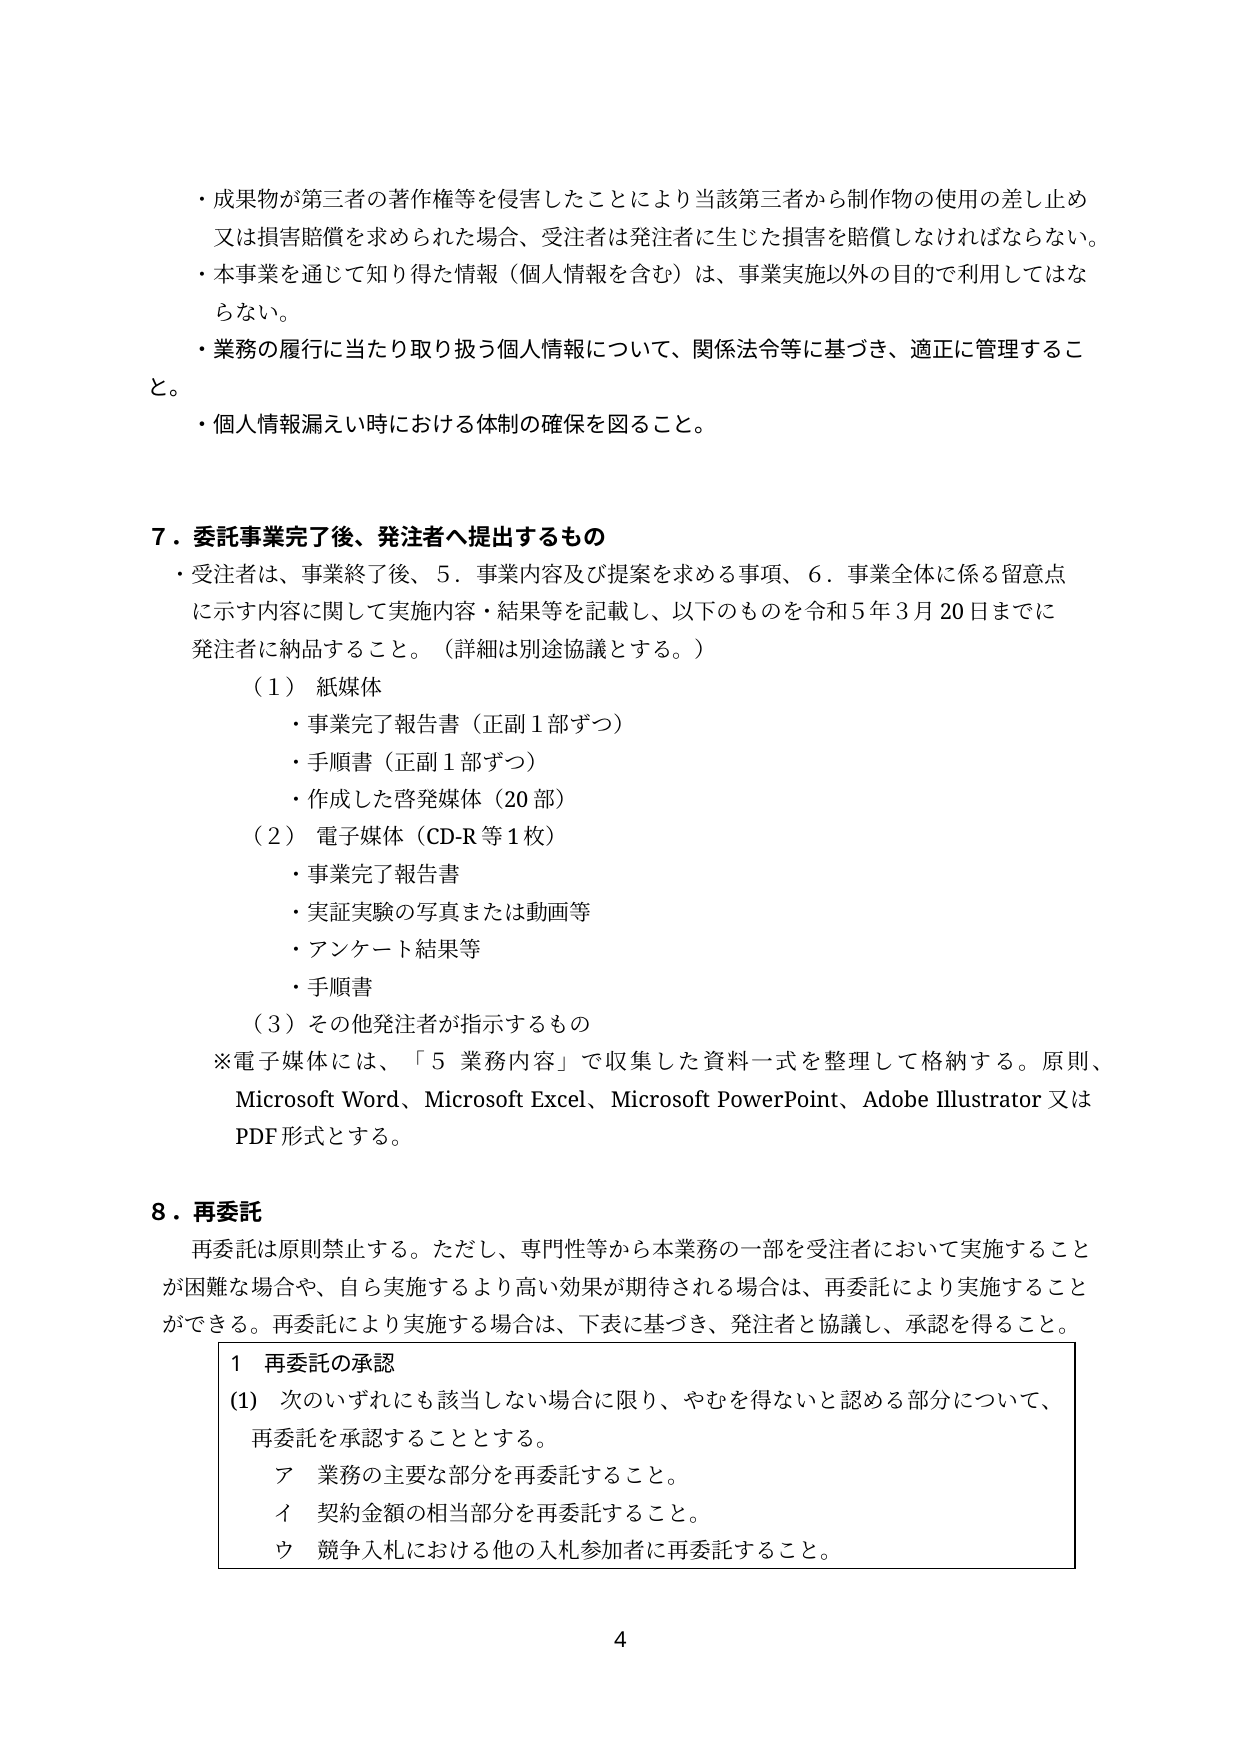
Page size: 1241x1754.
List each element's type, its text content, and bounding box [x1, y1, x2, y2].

list 紙媒体 [241, 667, 1092, 704]
text ・実証実験の写真または動画等 [241, 892, 1092, 929]
text ・受注者は、事業終了後、５．事業内容及び提案を求める事項、６．事業全体に係る留意点 [148, 554, 1092, 592]
text らない。 [148, 292, 1092, 329]
text に示す内容に関して実施内容・結果等を記載し、以下のものを令和５年３月20日までに [148, 592, 1092, 629]
text 又は損害賠償を求められた場合、受注者は発注者に生じた損害を賠償しなければならない。 [213, 217, 1092, 254]
text ８．再委託 [148, 1192, 1092, 1229]
list 電子媒体（CD-R等1枚） [241, 817, 1092, 854]
text ・事業完了報告書 [241, 854, 1092, 892]
text （３）その他発注者が指示するもの [241, 1004, 1092, 1042]
text ・業務の履行に当たり取り扱う個人情報について、関係法令等に基づき、適正に管理すること。 [148, 329, 1092, 404]
text ・作成した啓発媒体（20部） [241, 779, 1092, 817]
text ・本事業を通じて知り得た情報（個人情報を含む）は、事業実施以外の目的で利用してはな [148, 254, 1092, 292]
text ・成果物が第三者の著作権等を侵害したことにより当該第三者から制作物の使用の差し止め [148, 179, 1092, 217]
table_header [219, 1343, 1074, 1568]
text 再委託は原則禁止する。ただし、専門性等から本業務の一部を受注者において実施することが困難な場合や、自ら実施するより高い効果が期待される場合は、再委託により実施することができる。再委託により実施する場合は、下表に基づき、発注者と協議し、承認を得ること。 [162, 1229, 1092, 1342]
text ・事業完了報告書（正副１部ずつ） [241, 704, 1092, 742]
text ・個人情報漏えい時における体制の確保を図ること。 [148, 404, 1092, 442]
text ・手順書 [241, 967, 1092, 1004]
text ・アンケート結果等 [241, 929, 1092, 967]
text ・手順書（正副１部ずつ） [241, 742, 1092, 779]
text 発注者に納品すること。（詳細は別途協議とする。） [148, 629, 1092, 667]
text ７．委託事業完了後、発注者へ提出するもの [148, 517, 1092, 554]
text ※電子媒体には、「５ 業務内容」で収集した資料一式を整理して格納する。原則、Microsoft Word、Microsoft Excel、Microsoft PowerPoint、Adobe Illustrator又はPDF形式とする。 [213, 1042, 1092, 1154]
